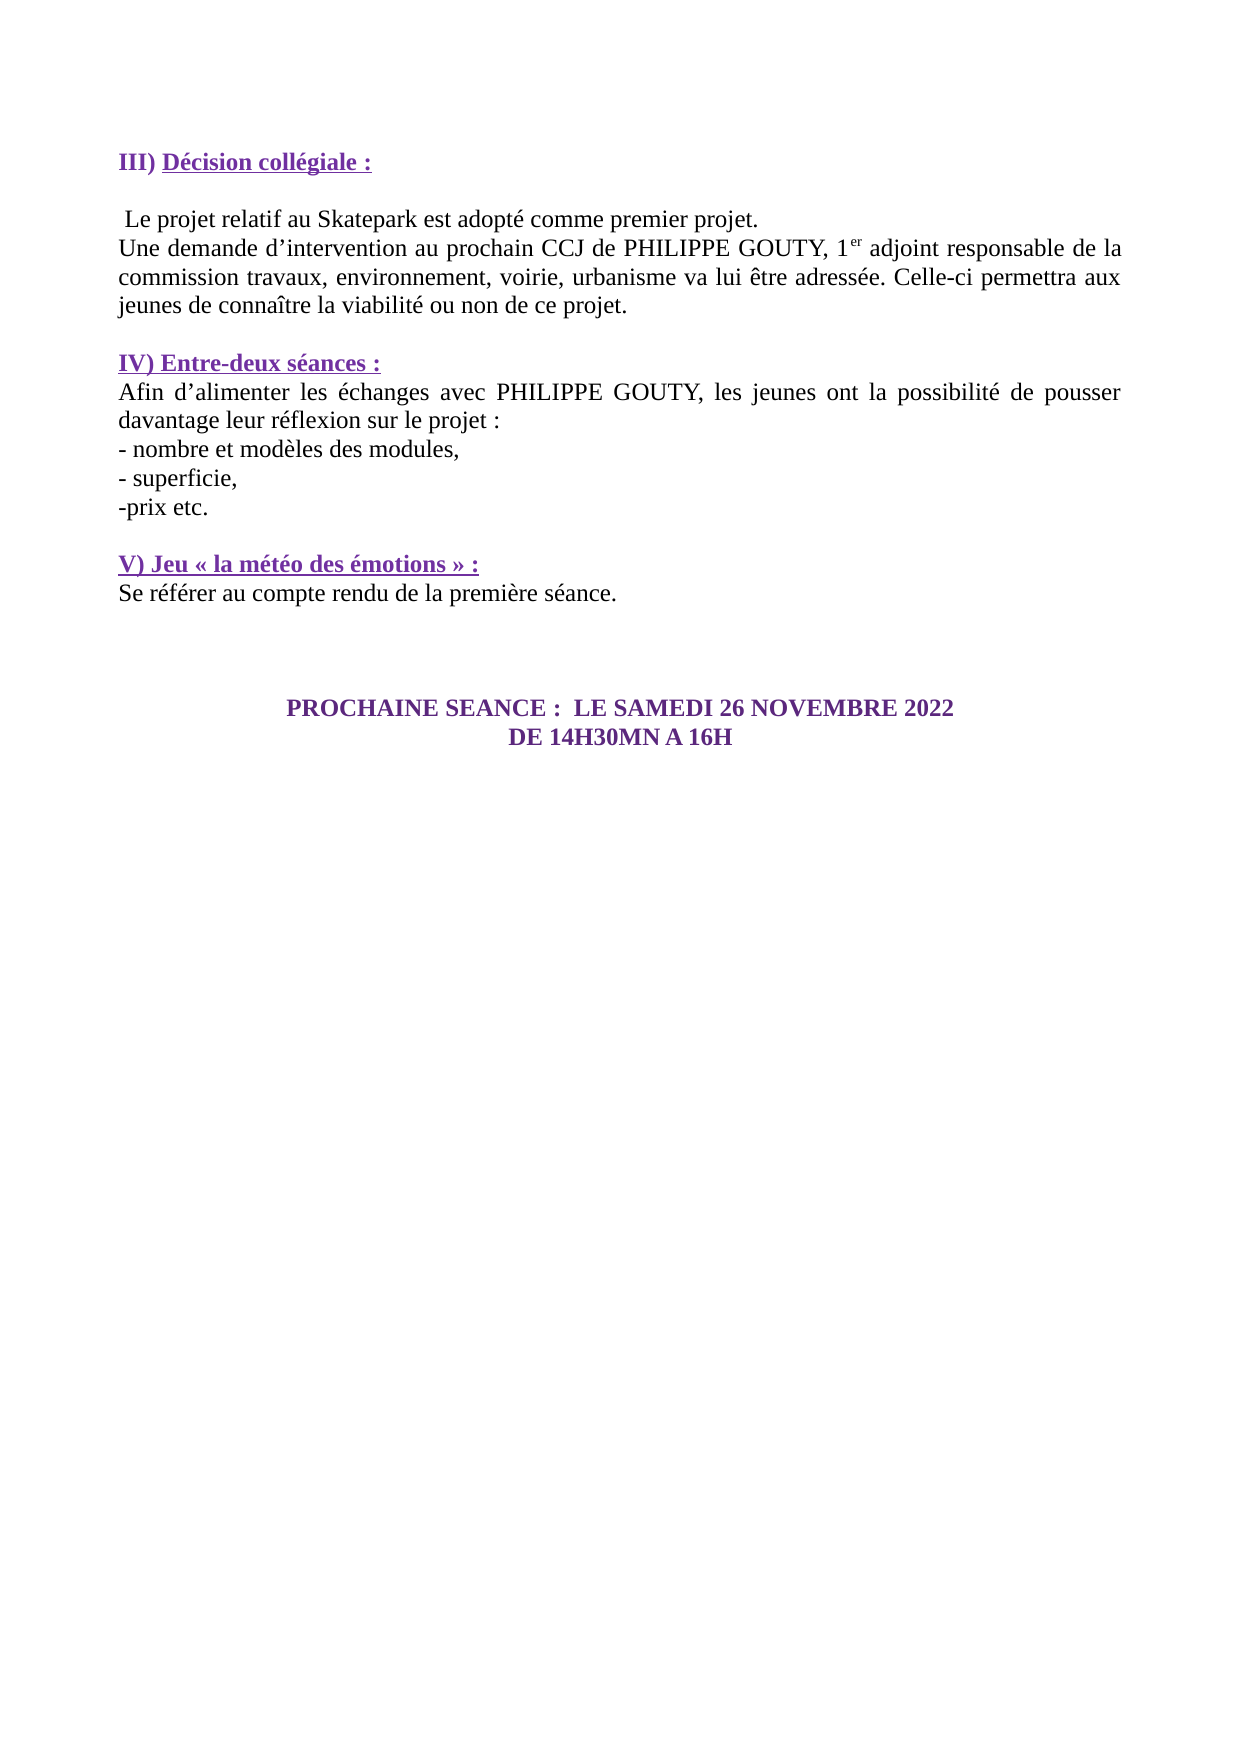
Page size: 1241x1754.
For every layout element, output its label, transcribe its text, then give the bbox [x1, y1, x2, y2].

text IV) Entre-deux séances : [118, 348, 1122, 377]
text Se référer au compte rendu de la première séance. [118, 578, 1122, 607]
text III) Décision collégiale : [118, 147, 1122, 176]
text Afin d’alimenter les échanges avec PHILIPPE GOUTY, les jeunes ont la possibilité de pousser davantage leur réflexion sur le projet : [118, 377, 1122, 434]
text Le projet relatif au Skatepark est adopté comme premier projet. [118, 204, 1122, 233]
text -prix etc. [118, 492, 1122, 521]
text - nombre et modèles des modules, [118, 434, 1122, 463]
text PROCHAINE SEANCE : LE SAMEDI 26 NOVEMBRE 2022 [118, 693, 1122, 722]
text - superficie, [118, 463, 1122, 492]
text V) Jeu « la météo des émotions » : [118, 549, 1122, 578]
text Une demande d’intervention au prochain CCJ de PHILIPPE GOUTY, 1er adjoint responsable de la commission travaux, environnement, voirie, urbanisme va lui être adressée. Celle-ci permettra aux jeunes de connaître la viabilité ou non de ce projet. [118, 233, 1122, 319]
text DE 14H30MN A 16H [118, 722, 1122, 751]
